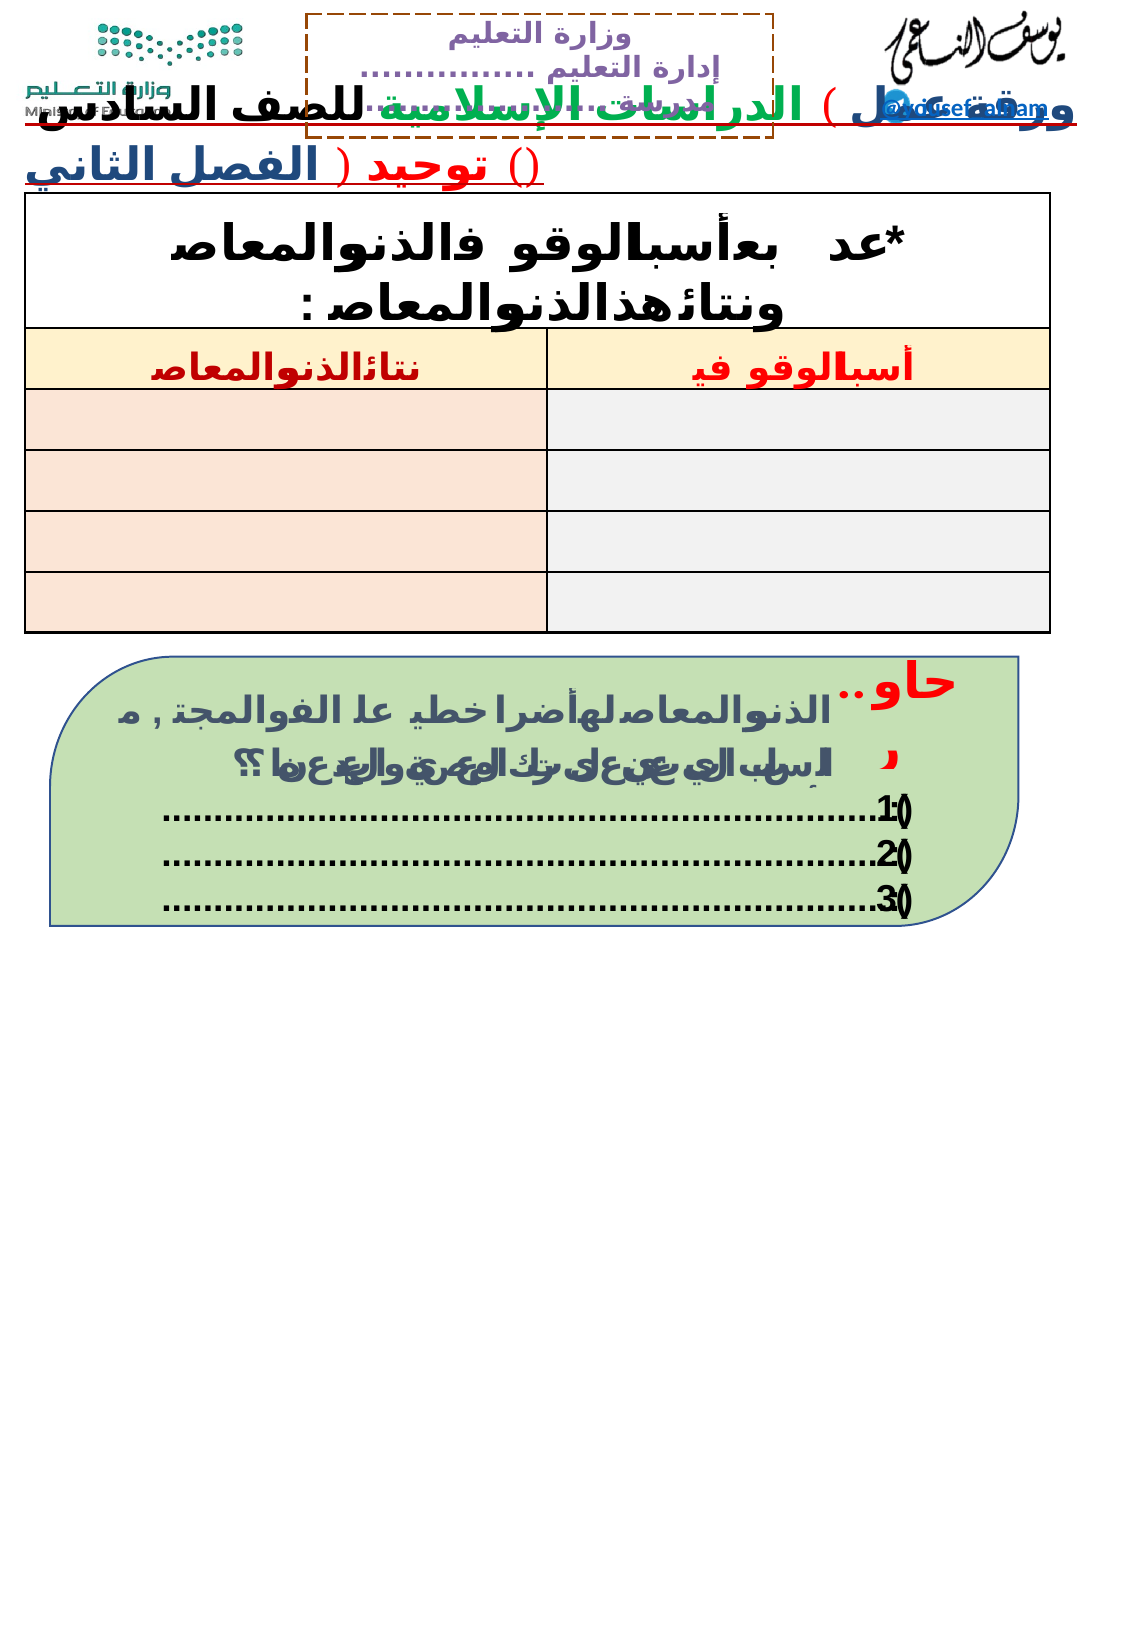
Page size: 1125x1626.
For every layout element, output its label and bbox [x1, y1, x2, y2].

picture [885, 102, 898, 114]
picture [16, 18, 245, 124]
picture [883, 9, 1066, 107]
